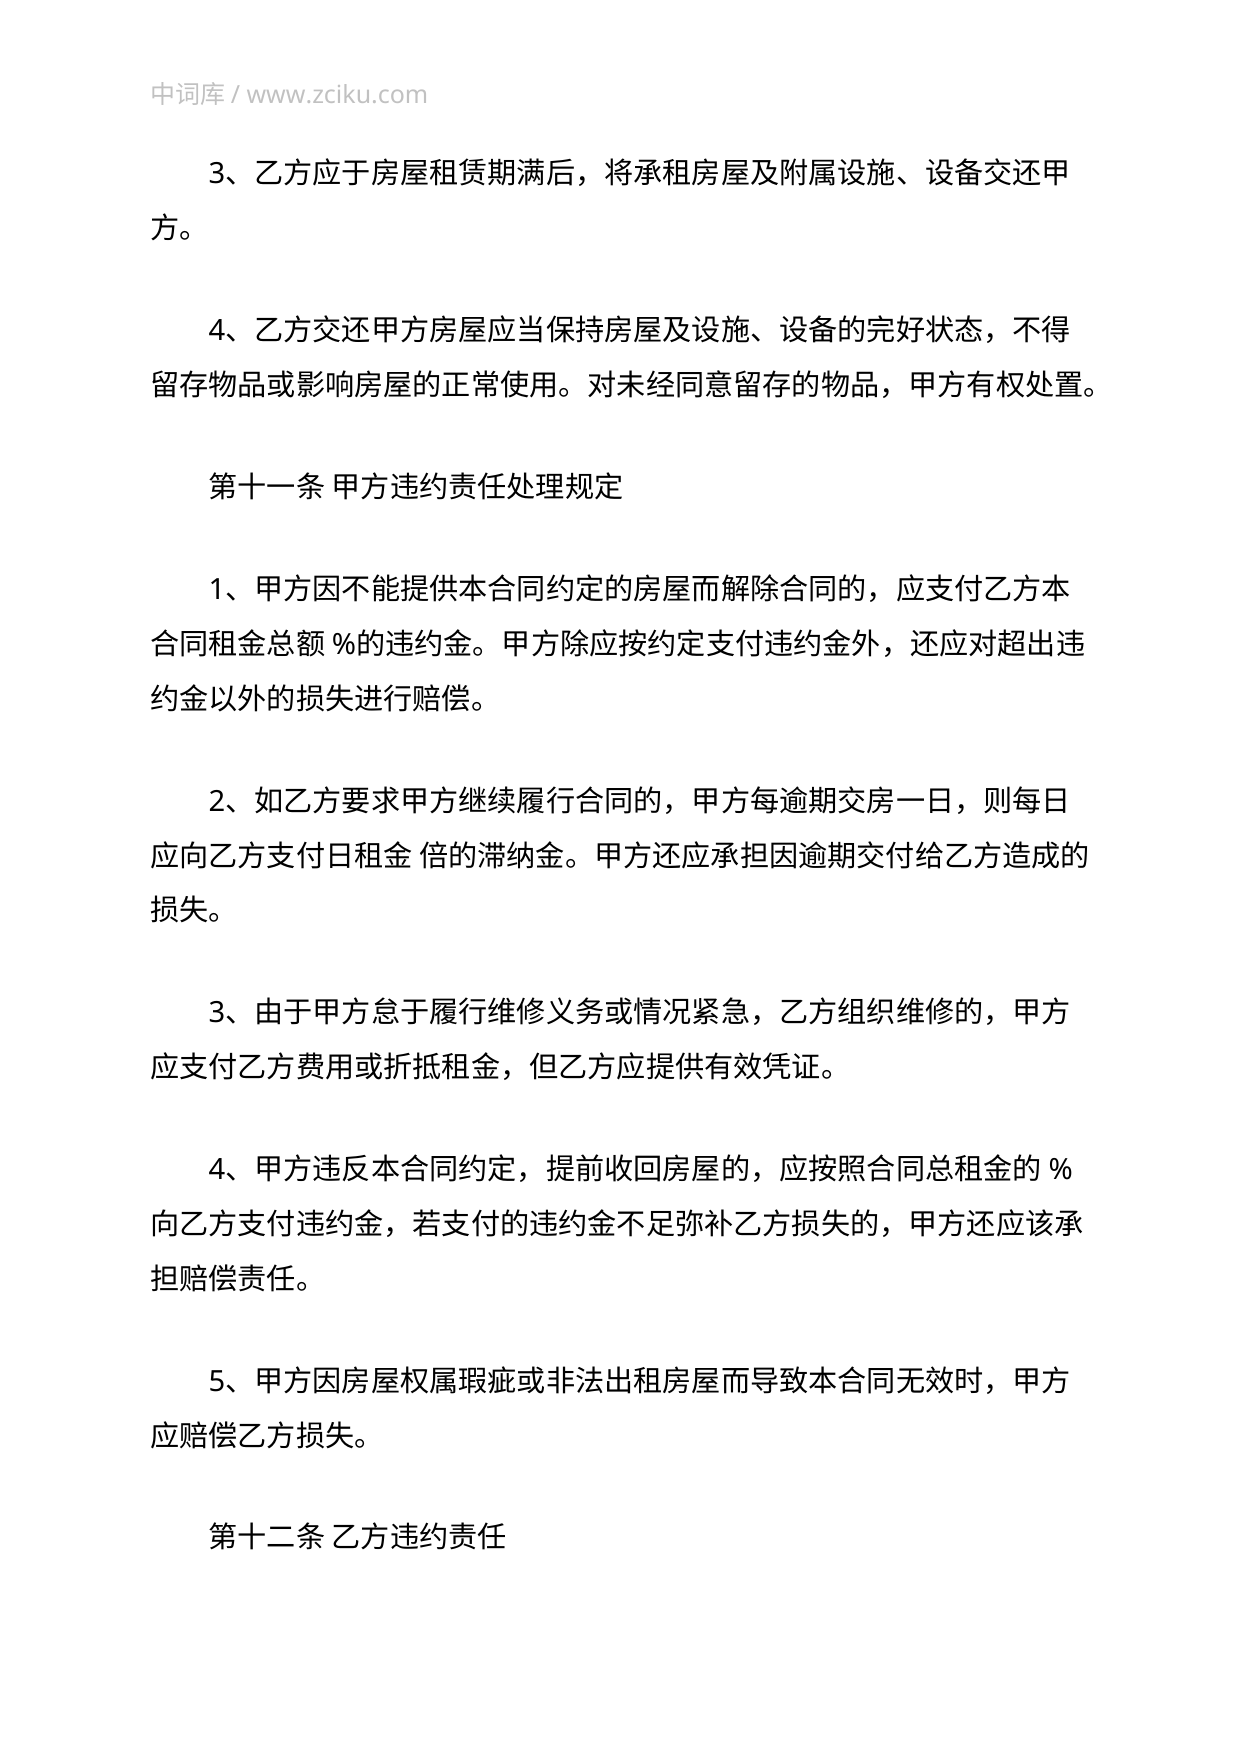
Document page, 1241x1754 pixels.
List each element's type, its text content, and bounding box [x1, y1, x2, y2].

text 5、甲方因房屋权属瑕疵或非法出租房屋而导致本合同无效时，甲方应赔偿乙方损失。 [150, 1357, 1090, 1454]
text 1、甲方因不能提供本合同约定的房屋而解除合同的，应支付乙方本合同租金总额 %的违约金。甲方除应按约定支付违约金外，还应对超出违约金以外的损失进行赔偿。 [150, 565, 1090, 718]
text 4、甲方违反本合同约定，提前收回房屋的，应按照合同总租金的 %向乙方支付违约金，若支付的违约金不足弥补乙方损失的，甲方还应该承担赔偿责任。 [150, 1146, 1090, 1298]
text 4、乙方交还甲方房屋应当保持房屋及设施、设备的完好状态，不得留存物品或影响房屋的正常使用。对未经同意留存的物品，甲方有权处置。 [150, 307, 1090, 404]
text 第十一条 甲方违约责任处理规定 [150, 463, 1090, 506]
text 2、如乙方要求甲方继续履行合同的，甲方每逾期交房一日，则每日应向乙方支付日租金 倍的滞纳金。甲方还应承担因逾期交付给乙方造成的损失。 [150, 777, 1090, 929]
text 3、由于甲方怠于履行维修义务或情况紧急，乙方组织维修的，甲方应支付乙方费用或折抵租金，但乙方应提供有效凭证。 [150, 989, 1090, 1086]
text 3、乙方应于房屋租赁期满后，将承租房屋及附属设施、设备交还甲方。 [150, 150, 1090, 247]
text 第十二条 乙方违约责任 [150, 1514, 1090, 1556]
